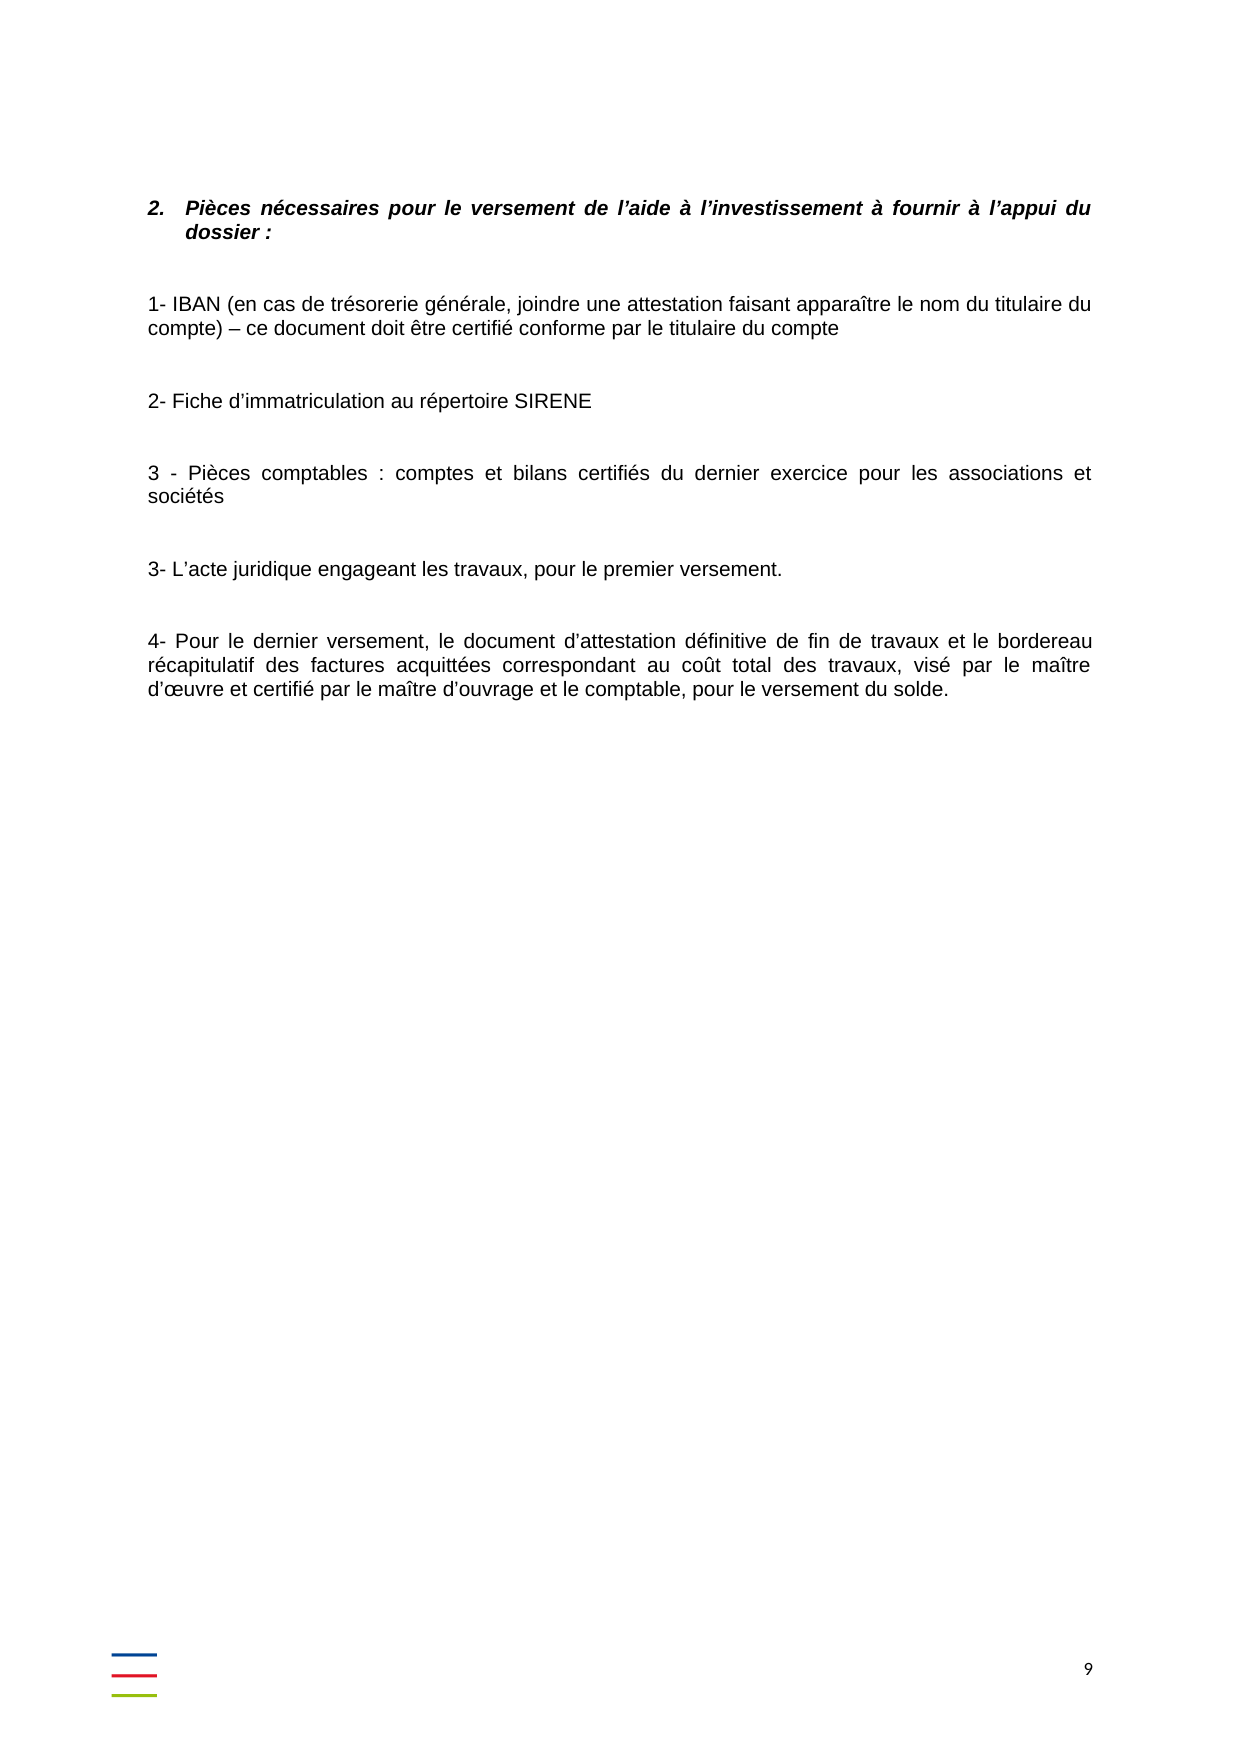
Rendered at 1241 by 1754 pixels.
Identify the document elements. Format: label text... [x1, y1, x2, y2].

picture [109, 1651, 159, 1699]
text 3 - Pièces comptables : comptes et bilans certifiés du dernier exercice pour les associations et sociétés [148, 460, 1093, 508]
text 2- Fiche d’immatriculation au répertoire SIRENE [148, 388, 1093, 412]
text 1- IBAN (en cas de trésorerie générale, joindre une attestation faisant apparaître le nom du titulaire du compte) – ce document doit être certifié conforme par le titulaire du compte [148, 292, 1093, 340]
text 3- L’acte juridique engageant les travaux, pour le premier versement. [148, 557, 1093, 581]
list Pièces nécessaires pour le versement de l’aide à l’investissement à fournir à l’appui du dossier : [148, 196, 1093, 244]
text 4- Pour le dernier versement, le document d’attestation définitive de fin de travaux et le bordereau récapitulatif des factures acquittées correspondant au coût total des travaux, visé par le maître d’œuvre et certifié par le maître d’ouvrage et le comptable, pour le versement du solde. [148, 629, 1093, 701]
